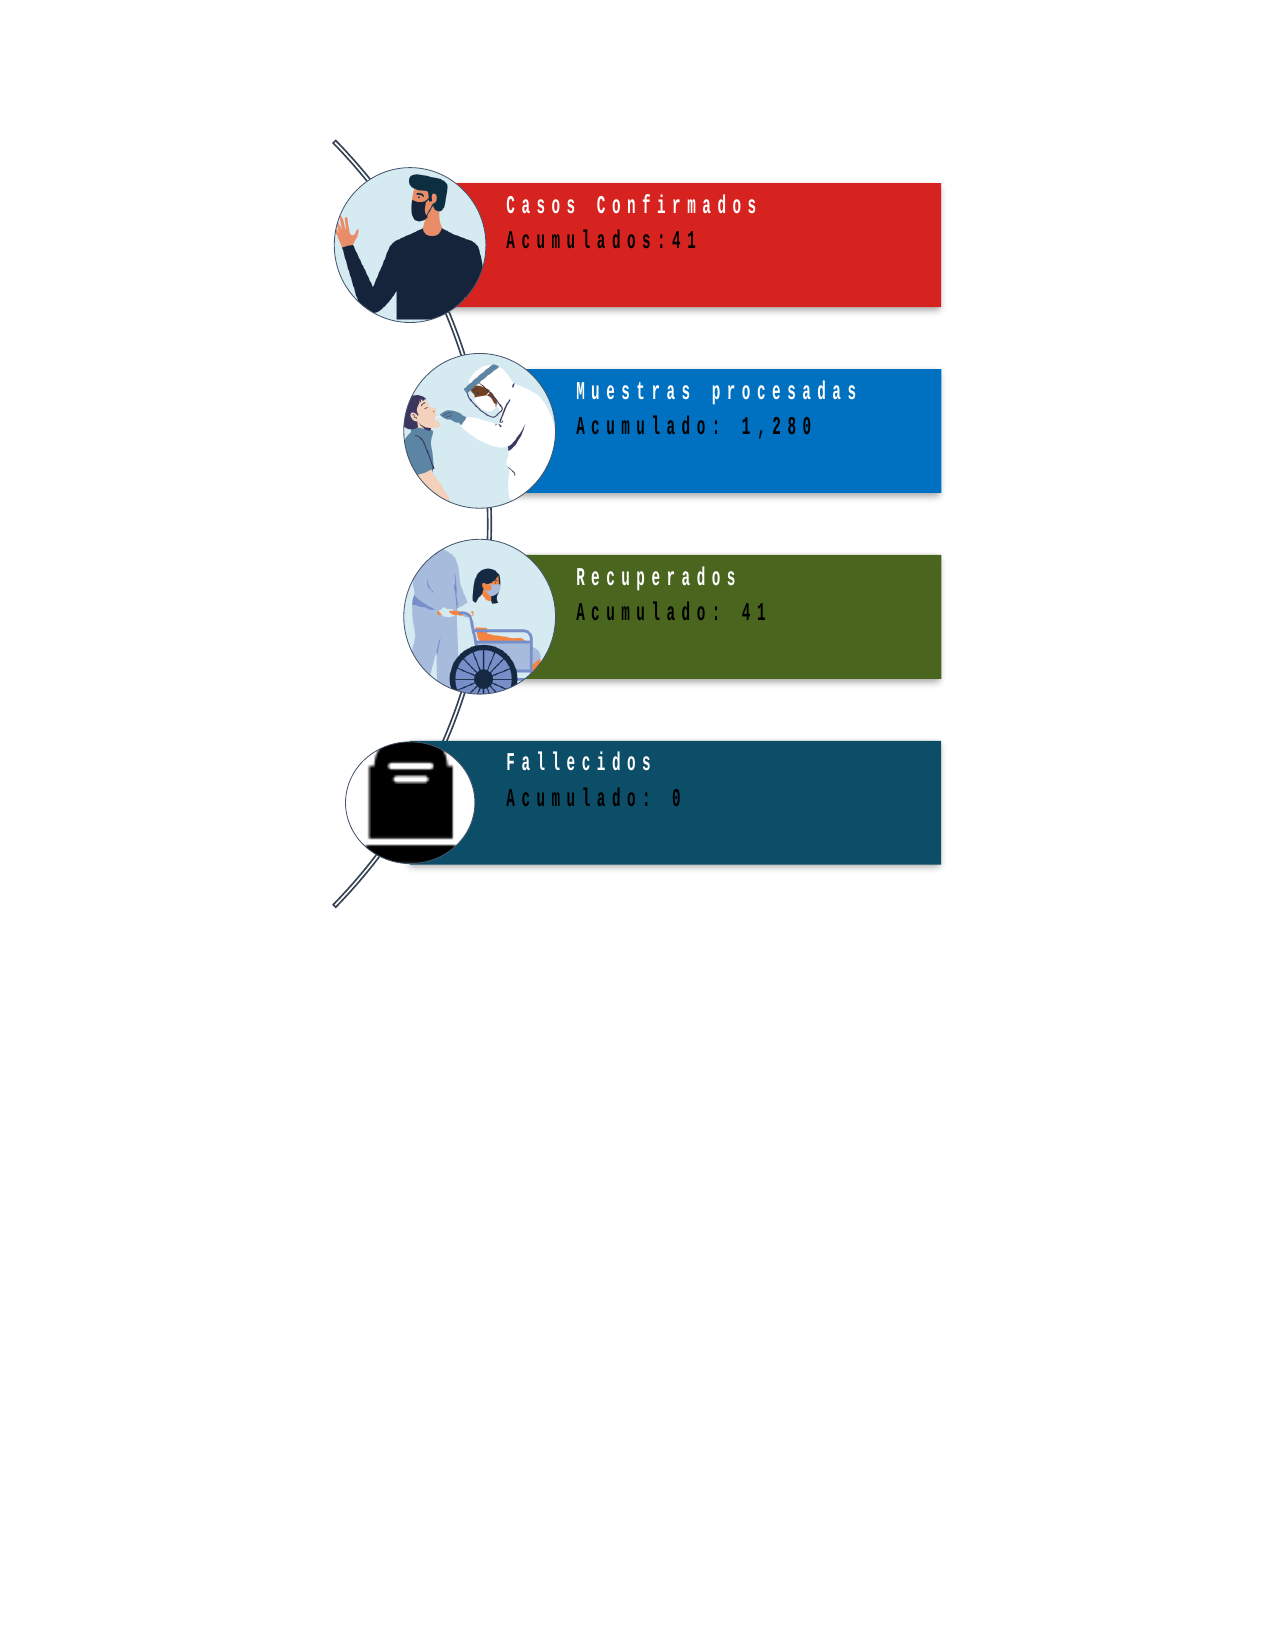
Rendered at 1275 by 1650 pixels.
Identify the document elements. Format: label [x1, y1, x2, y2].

picture [335, 169, 485, 322]
picture [405, 540, 555, 693]
picture [346, 743, 474, 863]
picture [405, 354, 555, 507]
